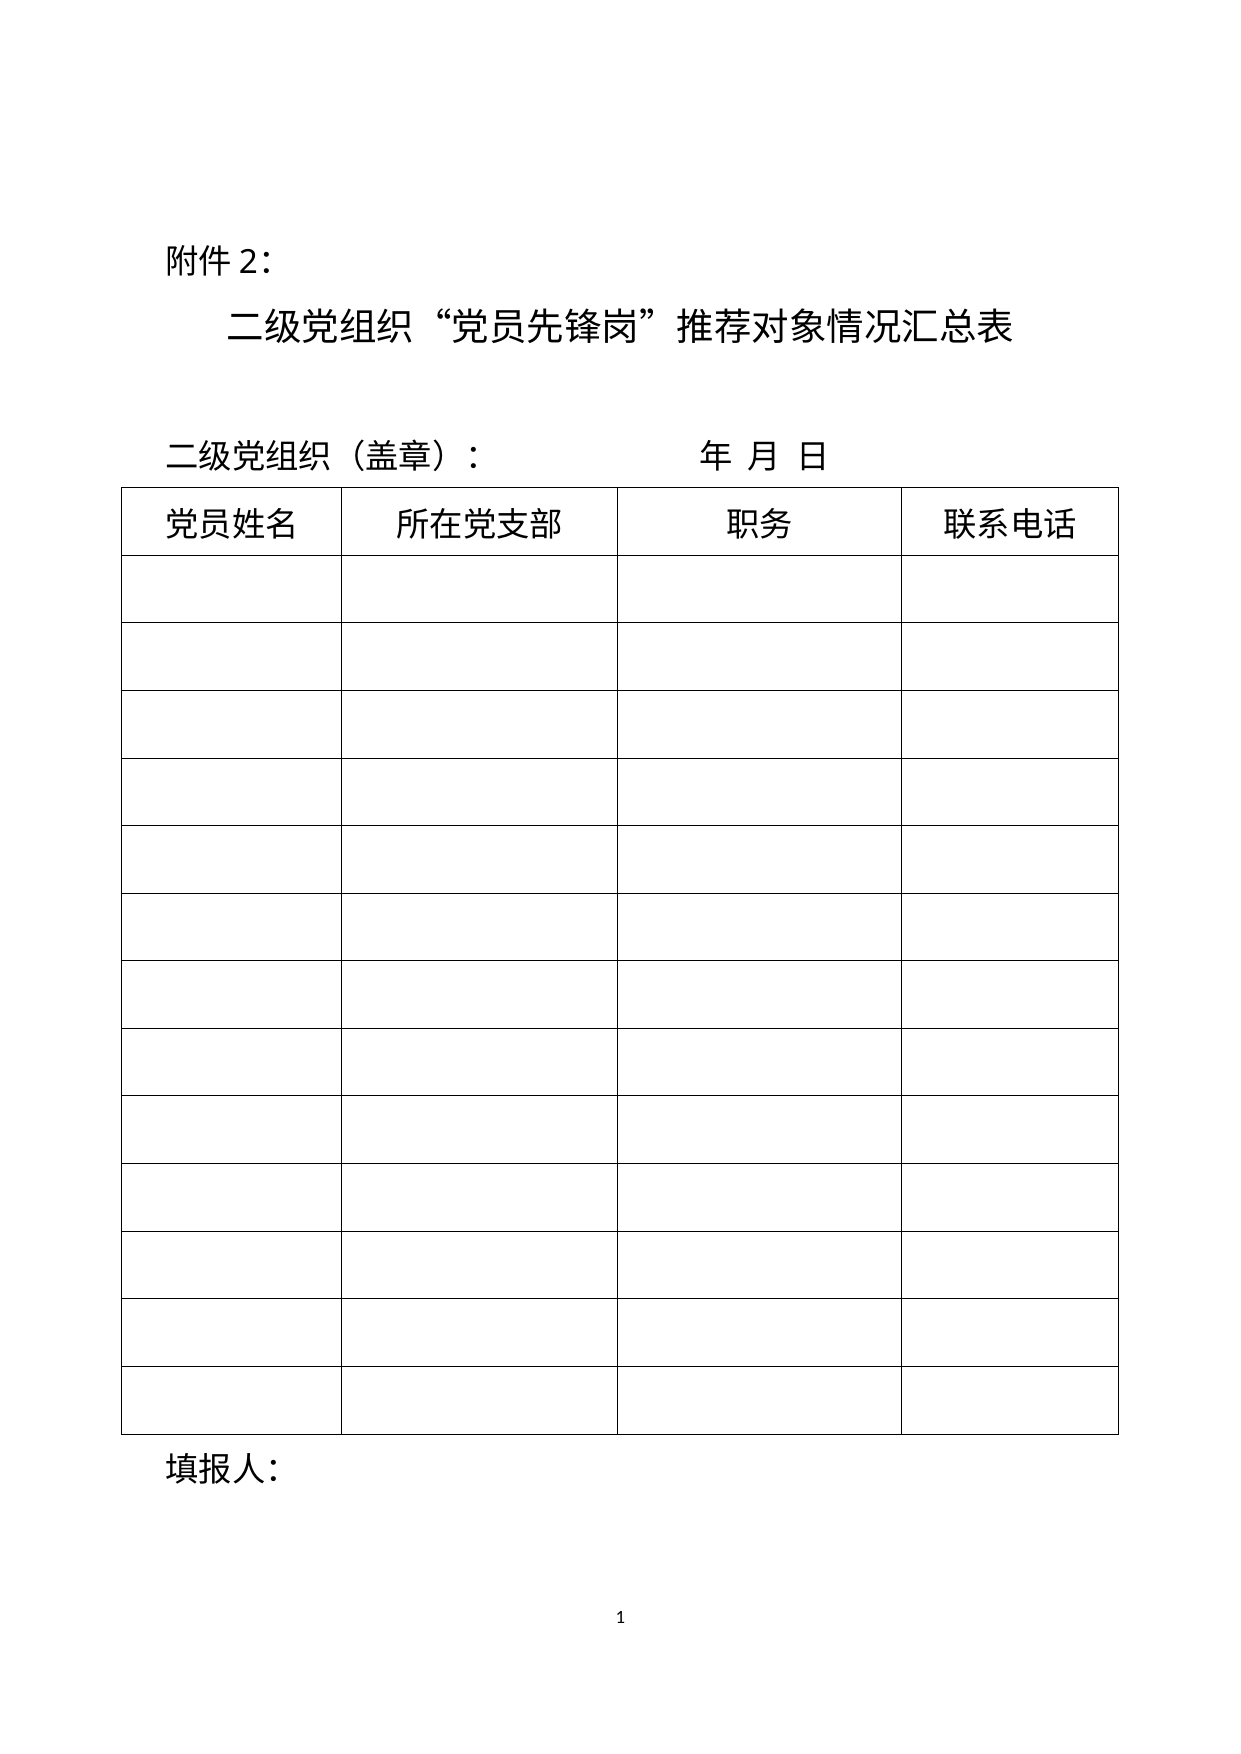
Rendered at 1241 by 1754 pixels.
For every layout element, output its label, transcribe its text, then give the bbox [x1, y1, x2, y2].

table_cell [122, 894, 341, 960]
table_cell [122, 1232, 341, 1298]
table_cell [122, 556, 341, 622]
table_cell [122, 1096, 341, 1163]
table_cell [902, 961, 1118, 1028]
table_cell [902, 691, 1118, 757]
table_cell [342, 556, 617, 622]
table_cell [122, 1299, 341, 1366]
table_cell [122, 1029, 341, 1095]
table_header 党员姓名 [122, 488, 341, 554]
table_cell [618, 691, 901, 757]
table_cell [618, 759, 901, 825]
table_cell [618, 894, 901, 960]
table_cell [902, 1367, 1118, 1433]
table_header 职务 [618, 488, 901, 554]
text 二级党组织（盖章）： 年 月 日 [165, 422, 1075, 487]
table_cell [342, 1299, 617, 1366]
table_cell [618, 961, 901, 1028]
table_cell [122, 759, 341, 825]
table_cell [342, 623, 617, 690]
table_header 联系电话 [902, 488, 1118, 554]
table_cell [618, 623, 901, 690]
table_cell [618, 826, 901, 893]
table_cell [342, 1367, 617, 1433]
table_cell [122, 1164, 341, 1231]
table_cell [902, 894, 1118, 960]
table_header 所在党支部 [342, 488, 617, 554]
table_cell [342, 1096, 617, 1163]
table_cell [902, 556, 1118, 622]
table_cell [342, 894, 617, 960]
table_cell [342, 691, 617, 757]
table_cell [902, 1232, 1118, 1298]
table_cell [122, 1367, 341, 1433]
table_cell [122, 826, 341, 893]
table_cell [342, 826, 617, 893]
table_cell [618, 556, 901, 622]
table_cell [342, 759, 617, 825]
table_cell [902, 759, 1118, 825]
table_cell [342, 1029, 617, 1095]
table_cell [902, 1164, 1118, 1231]
table_cell [122, 691, 341, 757]
text 附件2： [165, 227, 1075, 292]
table_cell [902, 826, 1118, 893]
table_cell [902, 1299, 1118, 1366]
table_cell [902, 1096, 1118, 1163]
table_cell [902, 623, 1118, 690]
table_cell [342, 1164, 617, 1231]
table_cell [342, 1232, 617, 1298]
table_cell [342, 961, 617, 1028]
table_cell [618, 1232, 901, 1298]
table_cell [618, 1096, 901, 1163]
text 填报人： [165, 1435, 1075, 1499]
table_cell [618, 1164, 901, 1231]
table_cell [122, 623, 341, 690]
table_cell [618, 1367, 901, 1433]
table_cell [122, 961, 341, 1028]
table_cell [618, 1029, 901, 1095]
text 二级党组织“党员先锋岗”推荐对象情况汇总表 [165, 292, 1075, 357]
table_cell [618, 1299, 901, 1366]
table_cell [902, 1029, 1118, 1095]
